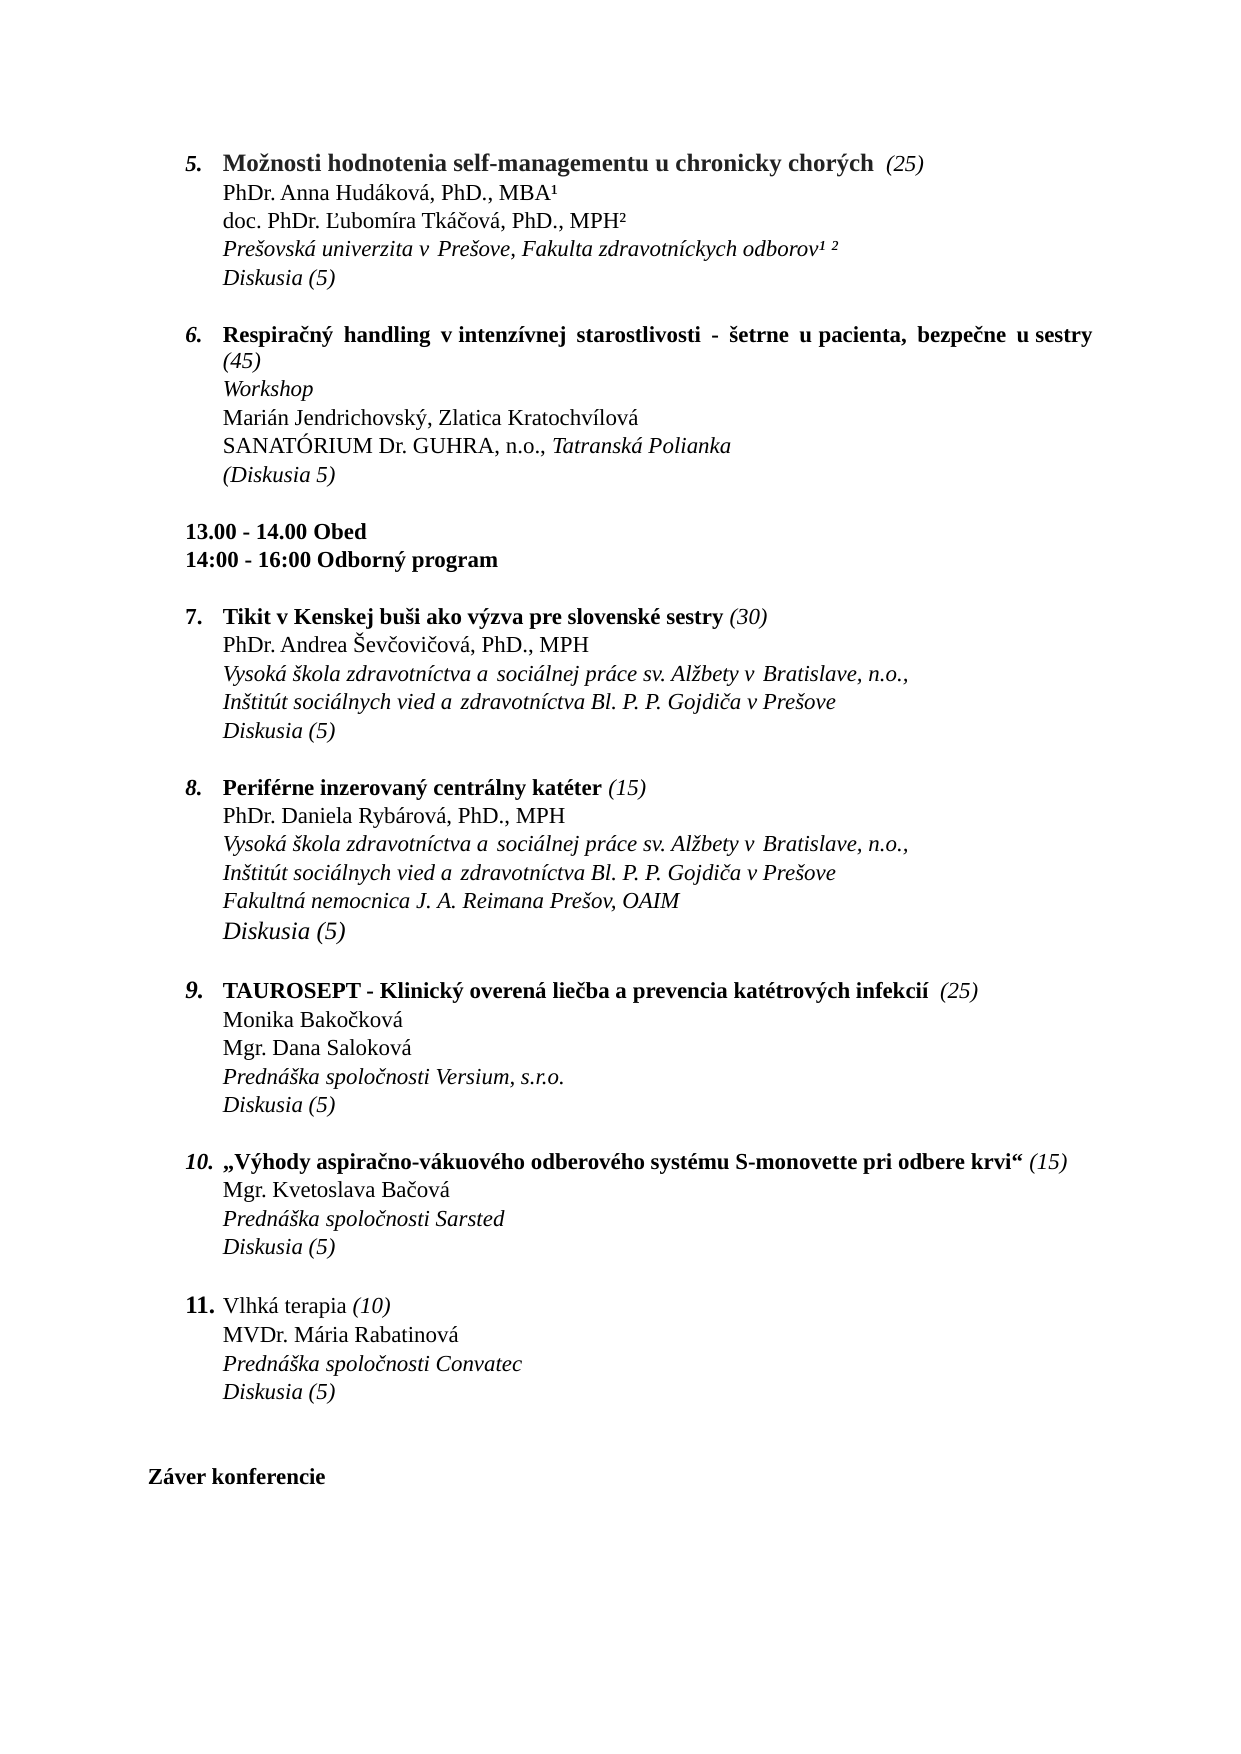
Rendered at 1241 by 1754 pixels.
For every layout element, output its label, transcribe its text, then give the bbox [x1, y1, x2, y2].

text Inštitút sociálnych vied a zdravotníctva Bl. P. P. Gojdiča v Prešove [223, 688, 1092, 715]
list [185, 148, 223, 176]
text MVDr. Mária Rabatinová [223, 1321, 1092, 1347]
text Diskusia (5) [223, 1091, 1092, 1118]
text Fakultná nemocnica J. A. Reimana Prešov, OAIM [223, 887, 1092, 914]
text doc. PhDr. Ľubomíra Tkáčová, PhD., MPH² [148, 207, 1092, 233]
text Mgr. Dana Saloková [223, 1034, 1092, 1061]
text PhDr. Andrea Ševčovičová, PhD., MPH [223, 631, 1092, 658]
text Workshop [223, 376, 1092, 402]
text Vysoká škola zdravotníctva a sociálnej práce sv. Alžbety v Bratislave, n.o., [223, 660, 1092, 686]
text Monika Bakočková [223, 1006, 1092, 1032]
text PhDr. Anna Hudáková, PhD., MBA¹ [148, 178, 1092, 205]
text PhDr. Daniela Rybárová, PhD., MPH [223, 802, 1092, 828]
list Periférne inzerovaný centrálny katéter (15) [185, 774, 1092, 800]
text Inštitút sociálnych vied a zdravotníctva Bl. P. P. Gojdiča v Prešove [223, 859, 1092, 885]
text 14:00 - 16:00 Odborný program [148, 546, 1092, 572]
text Diskusia (5) [223, 717, 1092, 743]
text Diskusia (5) [223, 264, 1092, 290]
text 13.00 - 14.00 Obed [148, 518, 1092, 544]
text Prednáška spoločnosti Versium, s.r.o. [223, 1063, 1092, 1089]
text Diskusia (5) [223, 1233, 1092, 1260]
text Vysoká škola zdravotníctva a sociálnej práce sv. Alžbety v Bratislave, n.o., [223, 831, 1092, 857]
text Diskusia (5) [223, 1378, 1092, 1404]
list „Výhody aspiračno-vákuového odberového systému S-monovette pri odbere krvi“ (15) [185, 1148, 1092, 1174]
text SANATÓRIUM Dr. GUHRA, n.o., Tatranská Polianka [148, 432, 1092, 459]
text (Diskusia 5) [223, 461, 1092, 487]
list TAUROSEPT - Klinický overená liečba a prevencia katétrových infekcií (25) [185, 975, 1092, 1004]
list Tikit v Kenskej buši ako výzva pre slovenské sestry (30) [185, 603, 1092, 629]
text Prednáška spoločnosti Sarsted [223, 1205, 1092, 1231]
list Respiračný handling v intenzívnej starostlivosti - šetrne u pacienta, bezpečne u sestry (45) [185, 321, 1092, 373]
text Mgr. Kvetoslava Bačová [223, 1177, 1092, 1203]
text Diskusia (5) [223, 916, 1092, 944]
text Záver konferencie [148, 1463, 1092, 1490]
text Marián Jendrichovský, Zlatica Kratochvílová [223, 404, 1092, 430]
list Vlhká terapia (10) [185, 1290, 1092, 1319]
text Prednáška spoločnosti Convatec [223, 1349, 1092, 1376]
text Prešovská univerzita v Prešove, Fakulta zdravotníckych odborov¹ ² [148, 235, 1092, 262]
list Možnosti hodnotenia self-managementu u chronicky chorých (25) [874, 148, 1092, 176]
